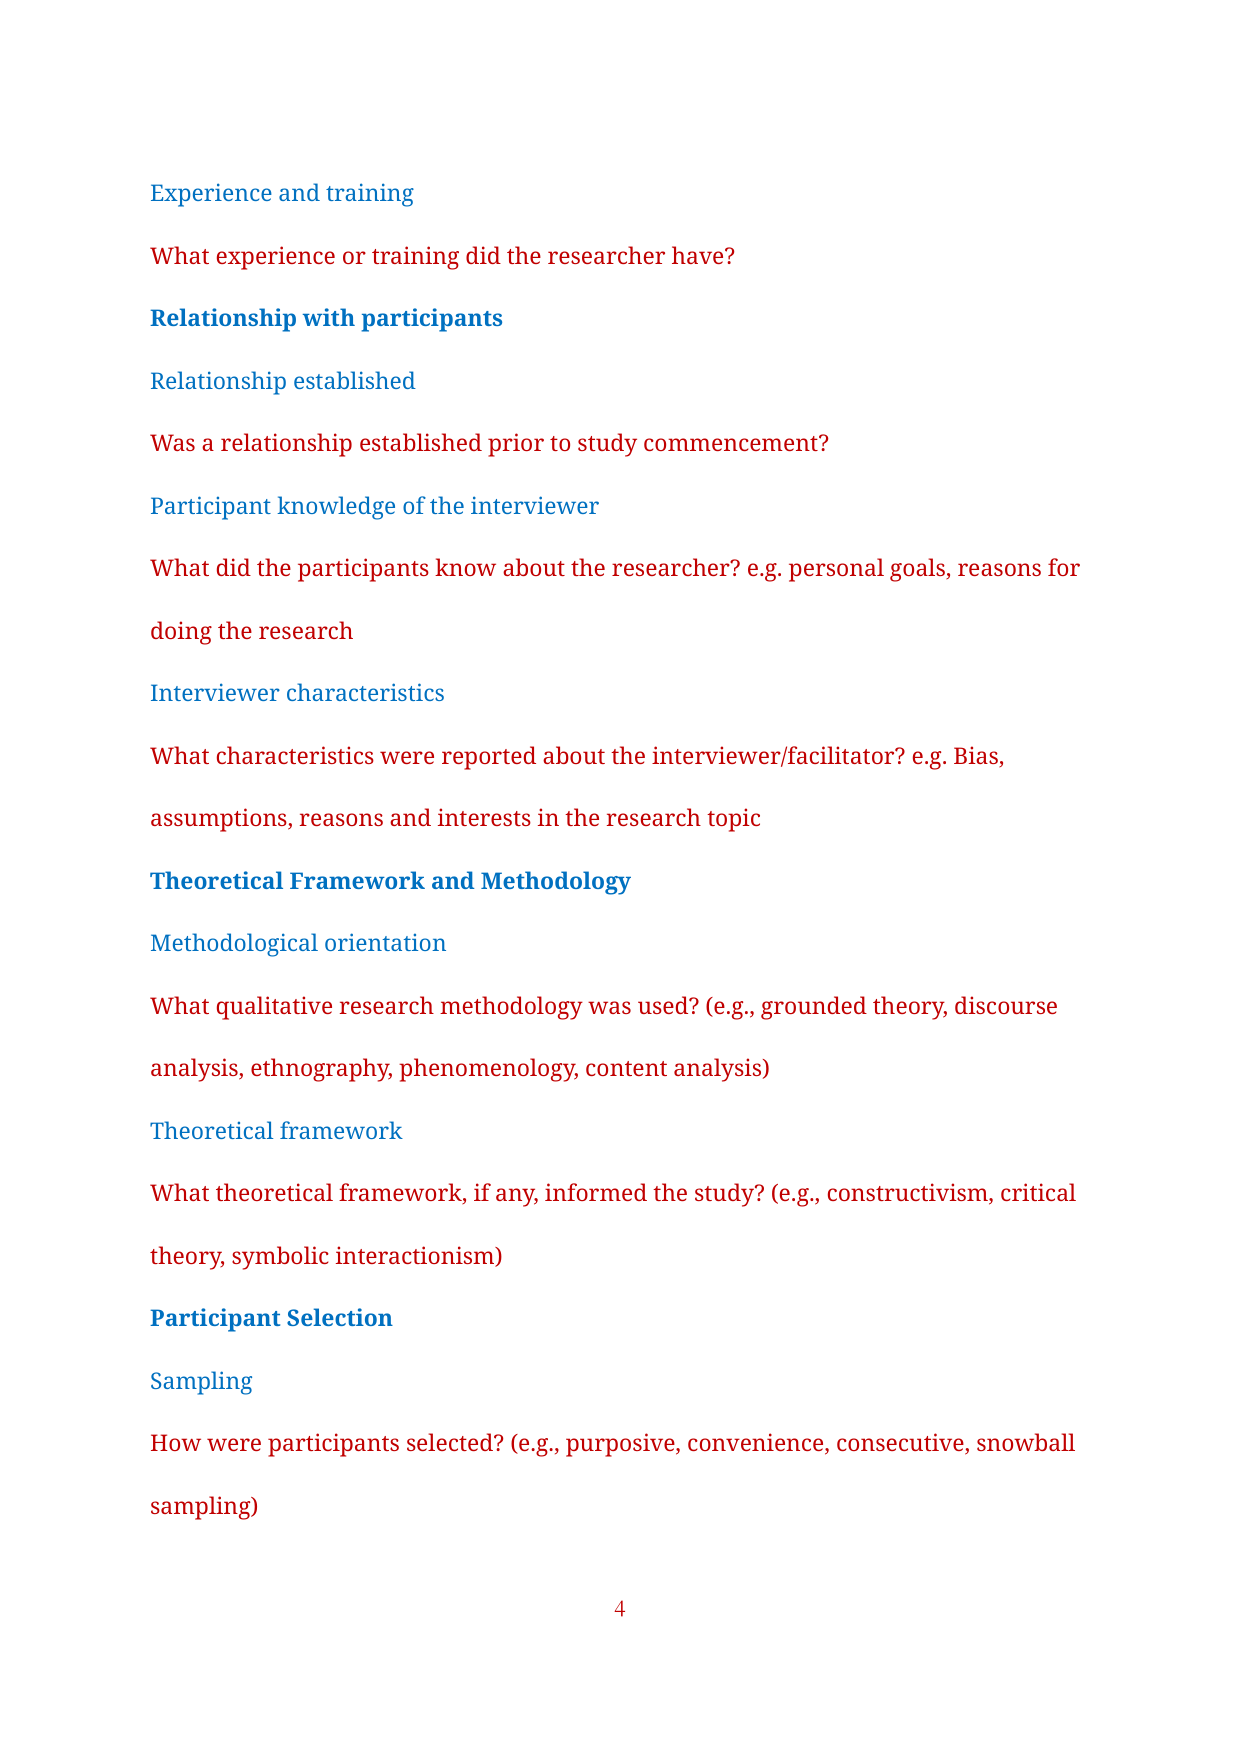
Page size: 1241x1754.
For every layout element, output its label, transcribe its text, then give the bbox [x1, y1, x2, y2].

text What theoretical framework, if any, informed the study? (e.g., constructivism, critical theory, symbolic interactionism) [150, 1177, 1090, 1271]
text What experience or training did the researcher have? [150, 240, 1090, 271]
text What characteristics were reported about the interviewer/facilitator? e.g. Bias, assumptions, reasons and interests in the research topic [150, 740, 1090, 833]
text Relationship established [150, 365, 1090, 396]
text What did the participants know about the researcher? e.g. personal goals, reasons for doing the research [150, 552, 1090, 646]
text Experience and training [150, 177, 1090, 208]
text What qualitative research methodology was used? (e.g., grounded theory, discourse analysis, ethnography, phenomenology, content analysis) [150, 990, 1090, 1083]
text Participant knowledge of the interviewer [150, 490, 1090, 521]
text How were participants selected? (e.g., purposive, convenience, consecutive, snowball sampling) [150, 1427, 1090, 1521]
text Theoretical Framework and Methodology [150, 865, 1090, 896]
text Methodological orientation [150, 927, 1090, 958]
text Was a relationship established prior to study commencement? [150, 427, 1090, 458]
text Theoretical framework [150, 1115, 1090, 1146]
text Participant Selection [150, 1302, 1090, 1333]
text Interviewer characteristics [150, 677, 1090, 708]
text Sampling [150, 1365, 1090, 1396]
text Relationship with participants [150, 302, 1090, 333]
